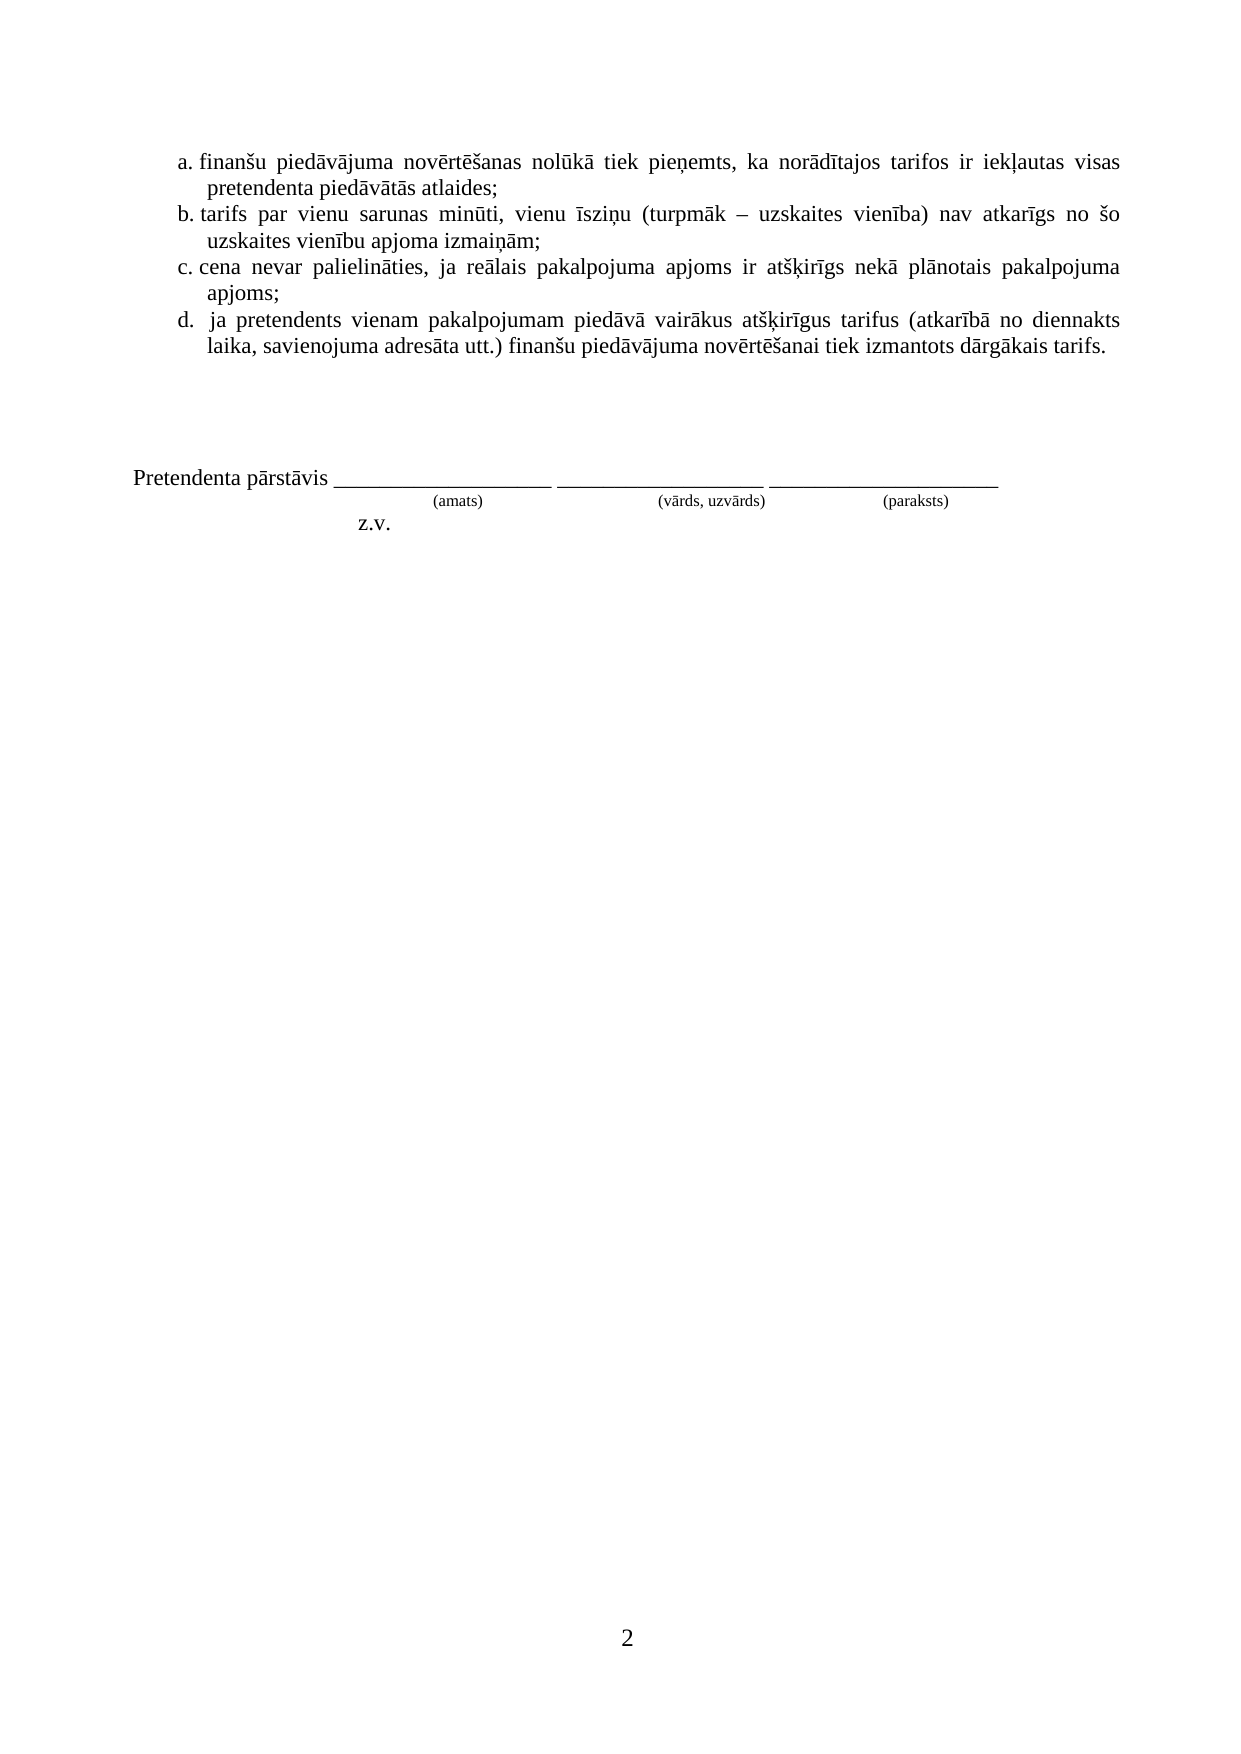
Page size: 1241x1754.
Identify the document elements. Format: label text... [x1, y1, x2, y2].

text Pretendenta pārstāvis ___________________ __________________ ____________________ [133, 464, 1122, 490]
list ja pretendents vienam pakalpojumam piedāvā vairākus atšķirīgus tarifus (atkarībā no diennakts laika, savienojuma adresāta utt.) finanšu piedāvājuma novērtēšanai tiek izmantots dārgākais tarifs. [177, 306, 1122, 358]
list finanšu piedāvājuma novērtēšanas nolūkā tiek pieņemts, ka norādītajos tarifos ir iekļautas visas pretendenta piedāvātās atlaides; [177, 148, 1122, 200]
list tarifs par vienu sarunas minūti, vienu īsziņu (turpmāk – uzskaites vienība) nav atkarīgs no šo uzskaites vienību apjoma izmaiņām; [177, 200, 1122, 253]
text (amats) (vārds, uzvārds) (paraksts) [358, 490, 1122, 509]
list cena nevar palielināties, ja reālais pakalpojuma apjoms ir atšķirīgs nekā plānotais pakalpojuma apjoms; [177, 253, 1122, 306]
text z.v. [283, 509, 1122, 536]
